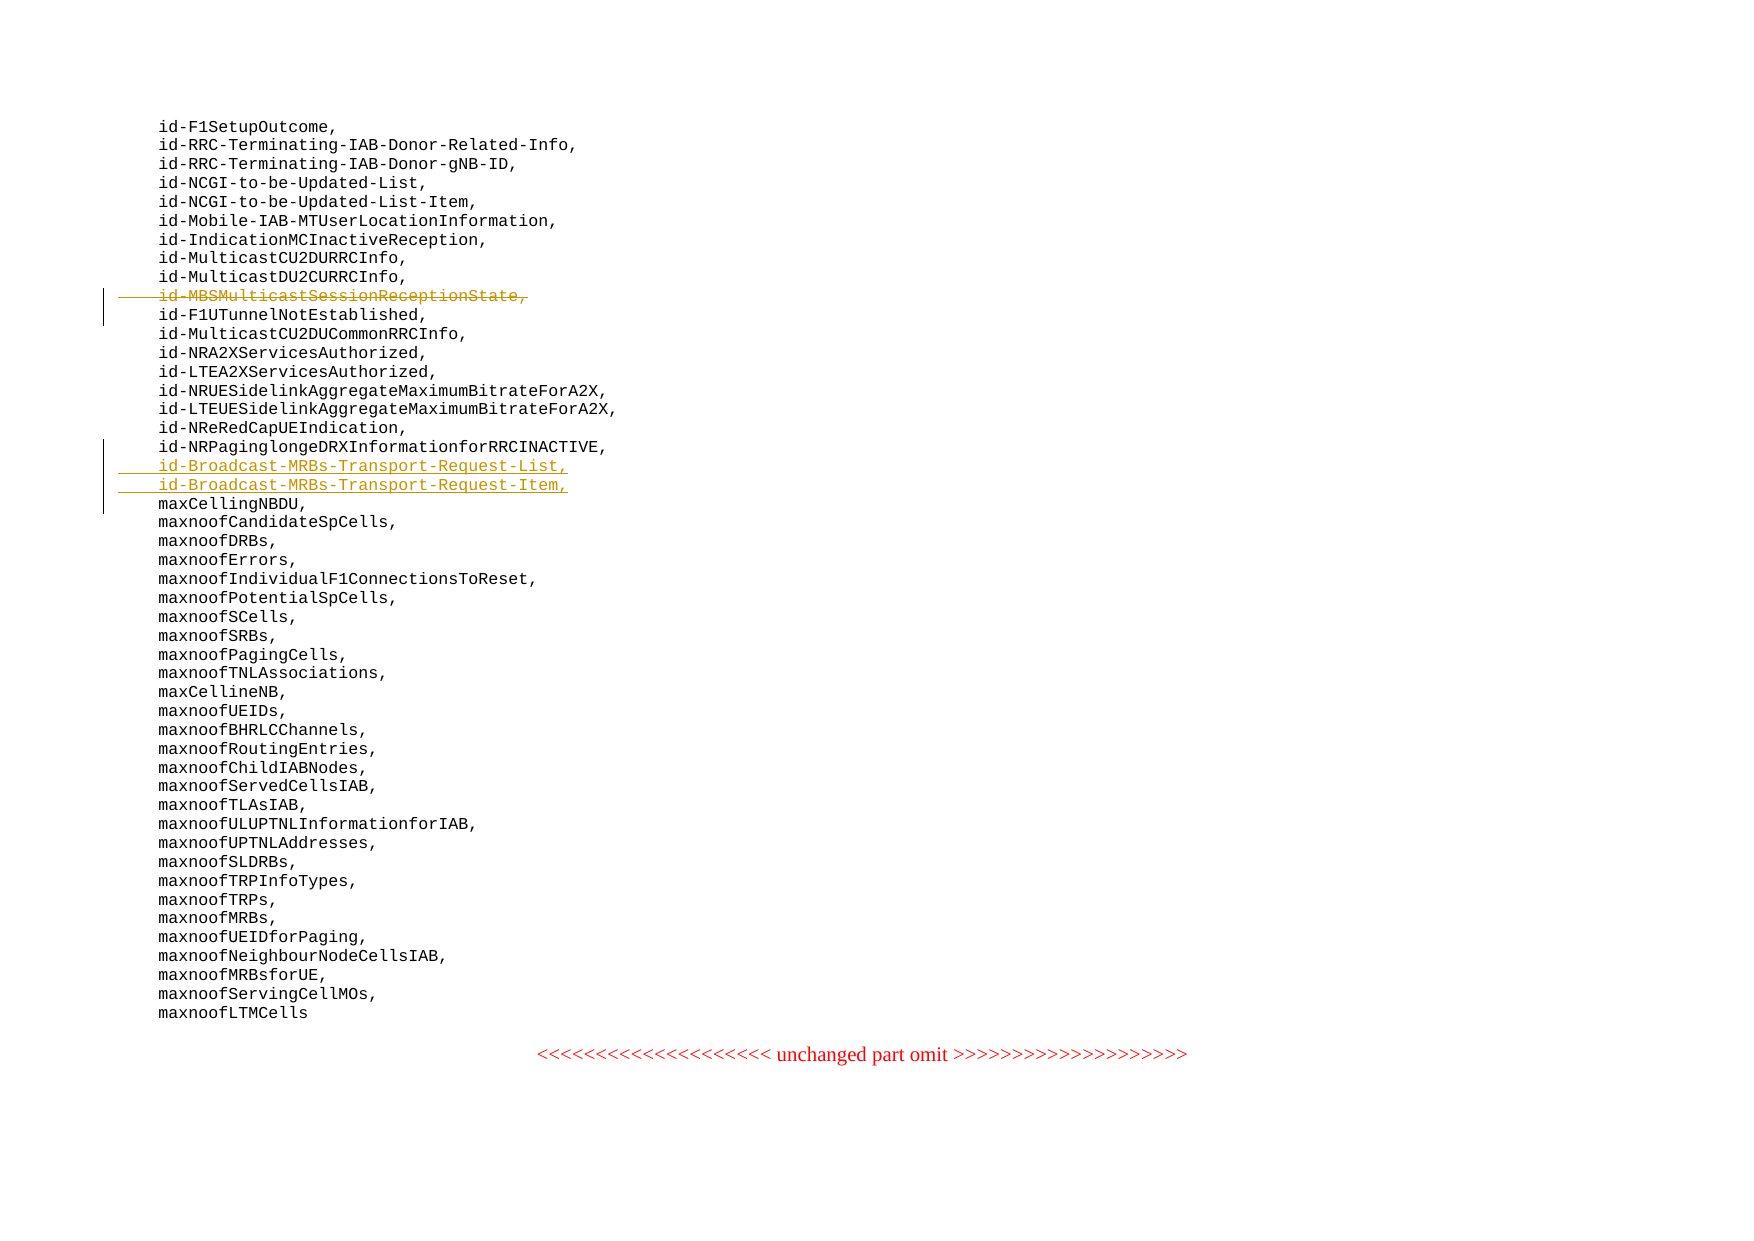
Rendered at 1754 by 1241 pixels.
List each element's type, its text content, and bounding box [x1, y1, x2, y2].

text id-F1UTunnelNotEstablished, [118, 307, 1606, 326]
text <<<<<<<<<<<<<<<<<<<< unchanged part omit >>>>>>>>>>>>>>>>>>>> [118, 1042, 1606, 1066]
text maxnoofUPTNLAddresses, [118, 834, 1606, 853]
text id-NReRedCapUEIndication, [118, 420, 1606, 439]
text maxnoofErrors, [118, 552, 1606, 571]
text maxnoofMRBs, [118, 910, 1606, 929]
text id-MulticastDU2CURRCInfo, [118, 269, 1606, 288]
text id-NCGI-to-be-Updated-List, [118, 175, 1606, 193]
text maxCellineNB, [118, 684, 1606, 703]
text maxnoofSCells, [118, 608, 1606, 627]
text id-RRC-Terminating-IAB-Donor-gNB-ID, [118, 156, 1606, 175]
text maxnoofBHRLCChannels, [118, 721, 1606, 740]
text id-NRPaginglongeDRXInformationforRRCINACTIVE, [118, 439, 1606, 457]
text maxnoofSLDRBs, [118, 853, 1606, 872]
text maxnoofRoutingEntries, [118, 740, 1606, 759]
text maxnoofULUPTNLInformationforIAB, [118, 816, 1606, 834]
text maxnoofPagingCells, [118, 646, 1606, 665]
text maxnoofServedCellsIAB, [118, 778, 1606, 797]
text id-LTEA2XServicesAuthorized, [118, 363, 1606, 382]
text maxnoofTRPInfoTypes, [118, 872, 1606, 891]
text maxnoofUEIDs, [118, 703, 1606, 721]
text maxnoofTRPs, [118, 891, 1606, 910]
text maxnoofLTMCells [118, 1004, 1606, 1023]
text maxnoofIndividualF1ConnectionsToReset, [118, 571, 1606, 589]
text maxnoofDRBs, [118, 533, 1606, 552]
text id-IndicationMCInactiveReception, [118, 231, 1606, 250]
text id-NRA2XServicesAuthorized, [118, 344, 1606, 363]
text id-NCGI-to-be-Updated-List-Item, [118, 193, 1606, 212]
text maxnoofChildIABNodes, [118, 759, 1606, 778]
text maxnoofMRBsforUE, [118, 967, 1606, 985]
text id-MulticastCU2DURRCInfo, [118, 250, 1606, 269]
text maxnoofCandidateSpCells, [118, 514, 1606, 533]
text id-MulticastCU2DUCommonRRCInfo, [118, 326, 1606, 344]
text maxnoofTNLAssociations, [118, 665, 1606, 684]
text id-F1SetupOutcome, [118, 118, 1606, 137]
text id-NRUESidelinkAggregateMaximumBitrateForA2X, [118, 382, 1606, 401]
text maxnoofPotentialSpCells, [118, 589, 1606, 608]
text maxnoofNeighbourNodeCellsIAB, [118, 948, 1606, 967]
text maxnoofUEIDforPaging, [118, 929, 1606, 948]
text maxnoofServingCellMOs, [118, 985, 1606, 1004]
text id-LTEUESidelinkAggregateMaximumBitrateForA2X, [118, 401, 1606, 420]
text maxCellingNBDU, [118, 495, 1606, 514]
text maxnoofTLAsIAB, [118, 797, 1606, 816]
text id-RRC-Terminating-IAB-Donor-Related-Info, [118, 137, 1606, 156]
text maxnoofSRBs, [118, 627, 1606, 646]
text id-Mobile-IAB-MTUserLocationInformation, [118, 212, 1606, 231]
